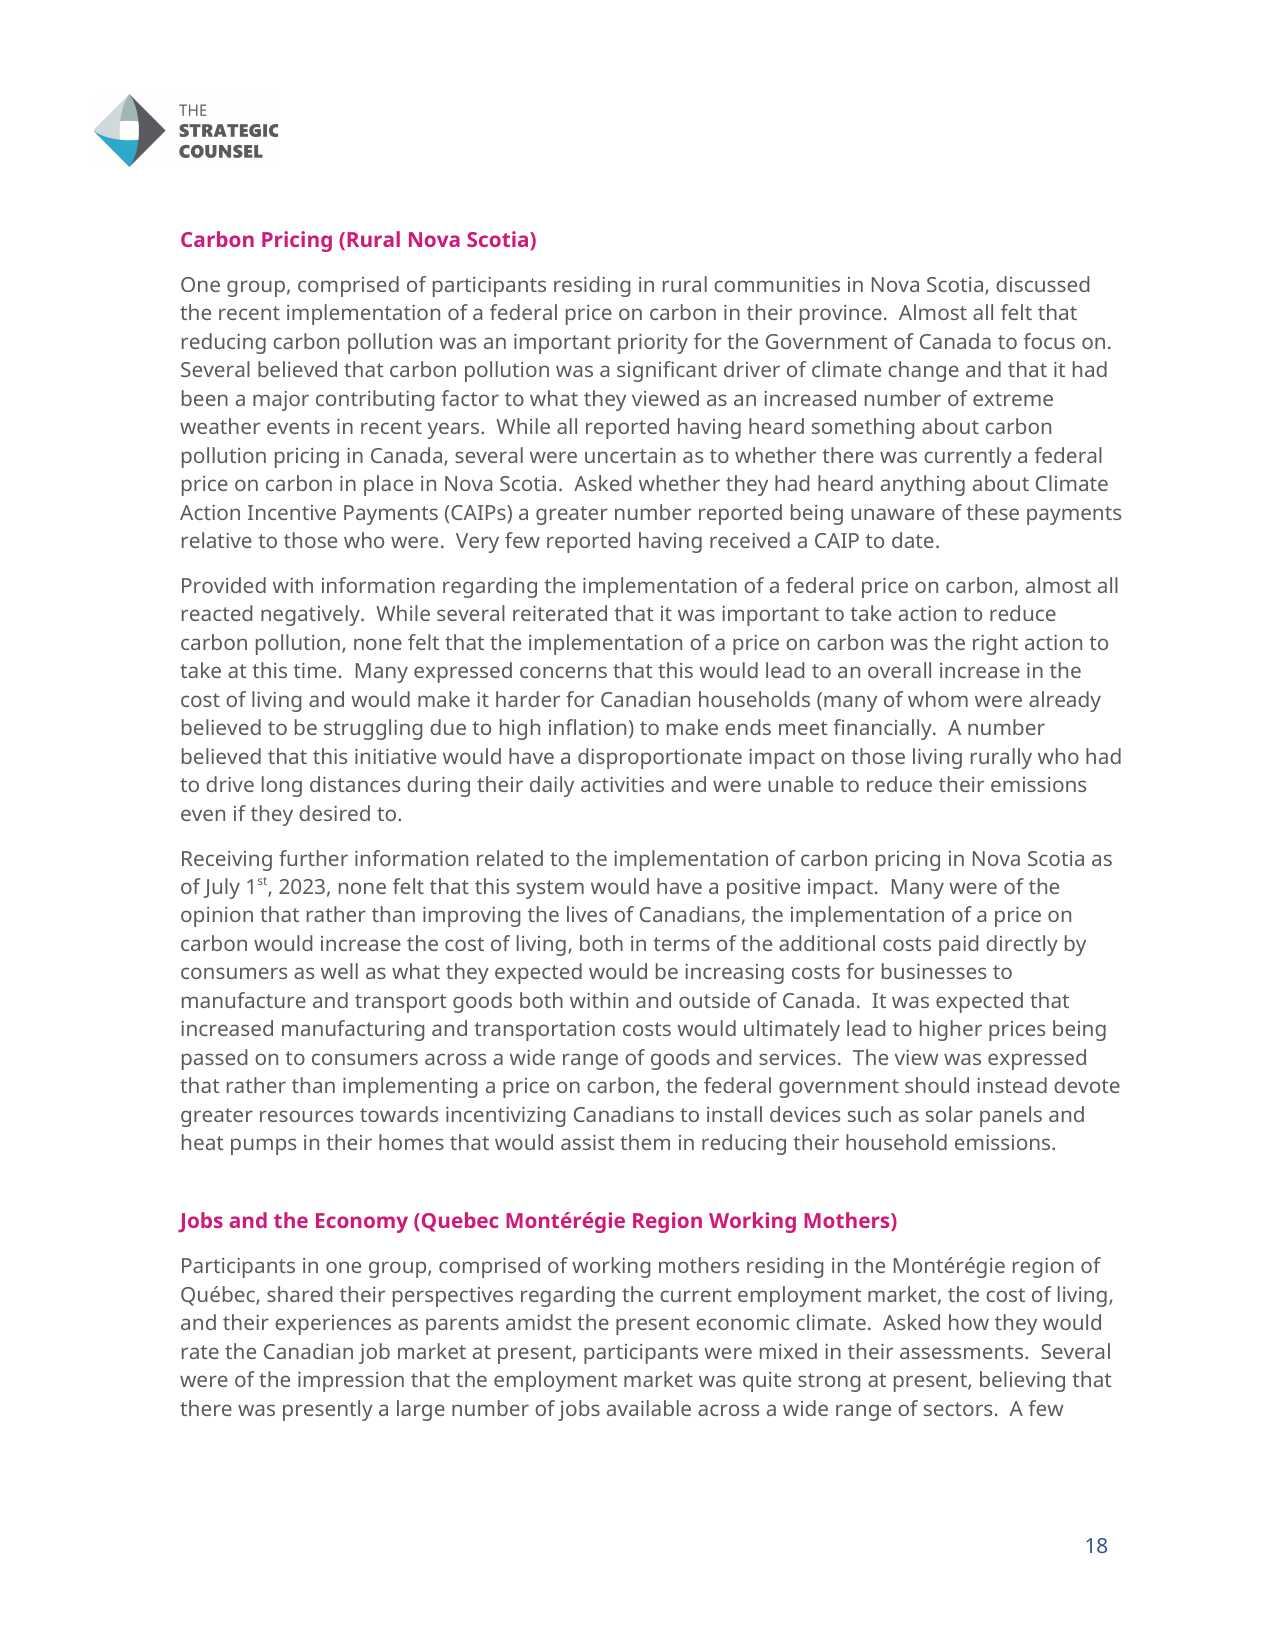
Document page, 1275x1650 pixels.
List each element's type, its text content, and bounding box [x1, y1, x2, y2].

picture [93, 94, 279, 167]
subtitle Jobs and the Economy (Quebec Montérégie Region Working Mothers) [180, 1207, 1126, 1235]
subtitle Carbon Pricing (Rural Nova Scotia) [180, 225, 1126, 253]
text One group, comprised of participants residing in rural communities in Nova Scotia, discussed the recent implementation of a federal price on carbon in their province. Almost all felt that reducing carbon pollution was an important priority for the Government of Canada to focus on. Several believed that carbon pollution was a significant driver of climate change and that it had been a major contributing factor to what they viewed as an increased number of extreme weather events in recent years. While all reported having heard something about carbon pollution pricing in Canada, several were uncertain as to whether there was currently a federal price on carbon in place in Nova Scotia. Asked whether they had heard anything about Climate Action Incentive Payments (CAIPs) a greater number reported being unaware of these payments relative to those who were. Very few reported having received a CAIP to date. [180, 270, 1125, 554]
text Receiving further information related to the implementation of carbon pricing in Nova Scotia as of July 1st, 2023, none felt that this system would have a positive impact. Many were of the opinion that rather than improving the lives of Canadians, the implementation of a price on carbon would increase the cost of living, both in terms of the additional costs paid directly by consumers as well as what they expected would be increasing costs for businesses to manufacture and transport goods both within and outside of Canada. It was expected that increased manufacturing and transportation costs would ultimately lead to higher prices being passed on to consumers across a wide range of goods and services. The view was expressed that rather than implementing a price on carbon, the federal government should instead devote greater resources towards incentivizing Canadians to install devices such as solar panels and heat pumps in their homes that would assist them in reducing their household emissions. [180, 844, 1125, 1157]
text Provided with information regarding the implementation of a federal price on carbon, almost all reacted negatively. While several reiterated that it was important to take action to reduce carbon pollution, none felt that the implementation of a price on carbon was the right action to take at this time. Many expressed concerns that this would lead to an overall increase in the cost of living and would make it harder for Canadian households (many of whom were already believed to be struggling due to high inflation) to make ends meet financially. A number believed that this initiative would have a disproportionate impact on those living rurally who had to drive long distances during their daily activities and were unable to reduce their emissions even if they desired to. [180, 571, 1125, 827]
